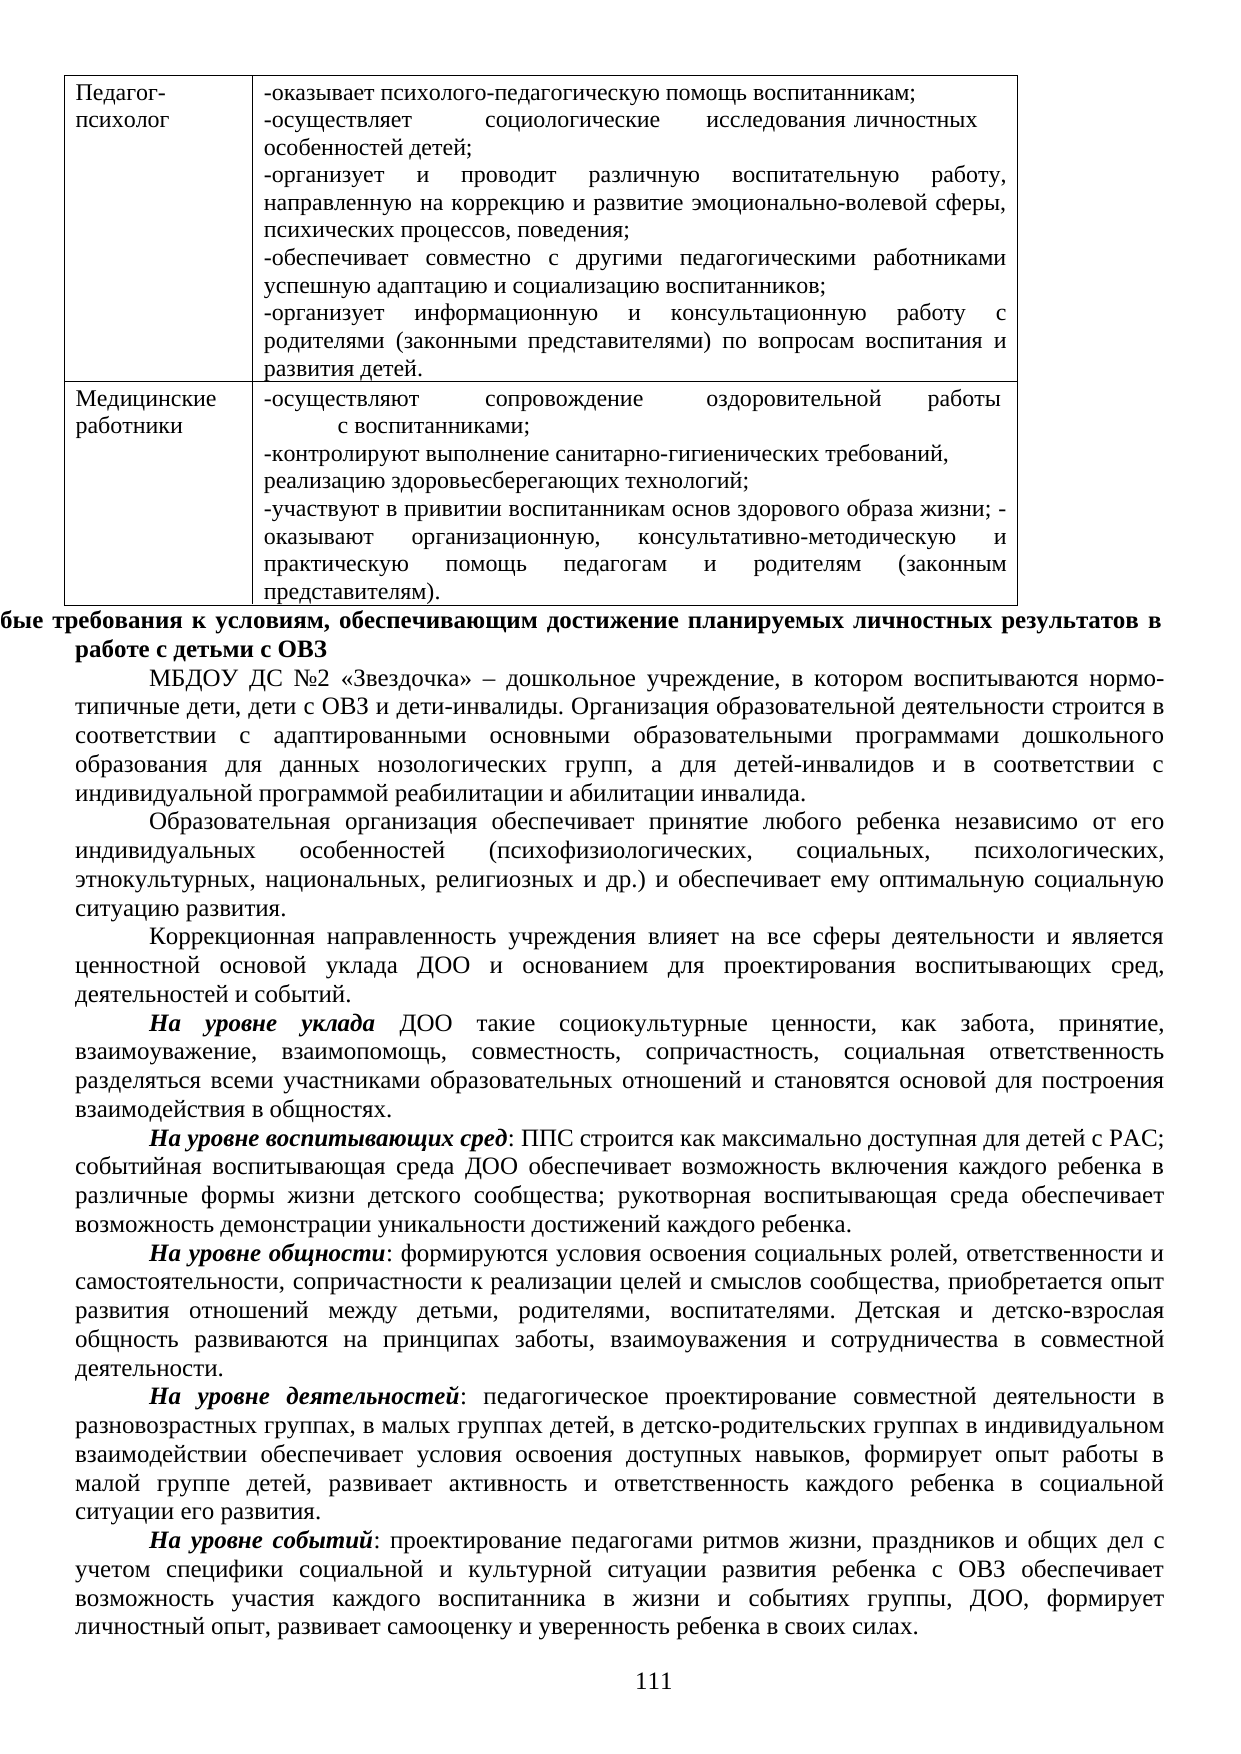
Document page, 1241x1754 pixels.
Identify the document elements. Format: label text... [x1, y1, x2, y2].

table_cell -оказывает психолого-педагогическую помощь воспитанникам; -осуществляет социологические исследования личностных особенностей детей; -организует и проводит различную воспитательную работу, направленную на коррекцию и развитие эмоционально-волевой сферы, психических процессов, поведения; -обеспечивает совместно с другими педагогическими работниками успешную адаптацию и социализацию воспитанников; -организует информационную и консультационную работу с родителями (законными представителями) по вопросам воспитания и развития детей. [253, 76, 1017, 381]
table_cell Педагог-психолог [65, 76, 252, 381]
text На уровне воспитывающих сред: ППС строится как максимально доступная для детей с РАС; событийная воспитывающая среда ДОО обеспечивает возможность включения каждого ребенка в различные формы жизни детского сообщества; рукотворная воспитывающая среда обеспечивает возможность демонстрации уникальности достижений каждого ребенка. [75, 1123, 1165, 1238]
subtitle Особые требования к условиям, обеспечивающим достижение планируемых личностных результатов в работе с детьми с ОВЗ [0, 605, 1163, 663]
text Образовательная организация обеспечивает принятие любого ребенка независимо от его индивидуальных особенностей (психофизиологических, социальных, психологических, этнокультурных, национальных, религиозных и др.) и обеспечивает ему оптимальную социальную ситуацию развития. [75, 806, 1165, 921]
text На уровне событий: проектирование педагогами ритмов жизни, праздников и общих дел с учетом специфики социальной и культурной ситуации развития ребенка с ОВЗ обеспечивает возможность участия каждого воспитанника в жизни и событиях группы, ДОО, формирует личностный опыт, развивает самооценку и уверенность ребенка в своих силах. [75, 1525, 1165, 1640]
table_cell Медицинские работники [65, 382, 252, 604]
text На уровне уклада ДОО такие социокультурные ценности, как забота, принятие, взаимоуважение, взаимопомощь, совместность, сопричастность, социальная ответственность разделяться всеми участниками образовательных отношений и становятся основой для построения взаимодействия в общностях. [75, 1008, 1165, 1123]
text На уровне деятельностей: педагогическое проектирование совместной деятельности в разновозрастных группах, в малых группах детей, в детско-родительских группах в индивидуальном взаимодействии обеспечивает условия освоения доступных навыков, формирует опыт работы в малой группе детей, развивает активность и ответственность каждого ребенка в социальной ситуации его развития. [75, 1381, 1165, 1525]
text Коррекционная направленность учреждения влияет на все сферы деятельности и является ценностной основой уклада ДОО и основанием для проектирования воспитывающих сред, деятельностей и событий. [75, 921, 1165, 1008]
text На уровне общности: формируются условия освоения социальных ролей, ответственности и самостоятельности, сопричастности к реализации целей и смыслов сообщества, приобретается опыт развития отношений между детьми, родителями, воспитателями. Детская и детско-взрослая общность развиваются на принципах заботы, взаимоуважения и сотрудничества в совместной деятельности. [75, 1238, 1165, 1381]
table_cell -осуществляют сопровождение оздоровительной работы с воспитанниками; -контролируют выполнение санитарно-гигиенических требований, реализацию здоровьесберегающих технологий; -участвуют в привитии воспитанникам основ здорового образа жизни; -оказывают организационную, консультативно-методическую и практическую помощь педагогам и родителям (законным представителям). [253, 382, 1017, 604]
text МБДОУ ДС №2 «Звездочка» – дошкольное учреждение, в котором воспитываются нормо-типичные дети, дети с ОВЗ и дети-инвалиды. Организация образовательной деятельности строится в соответствии с адаптированными основными образовательными программами дошкольного образования для данных нозологических групп, а для детей-инвалидов и в соответствии с индивидуальной программой реабилитации и абилитации инвалида. [75, 663, 1165, 806]
